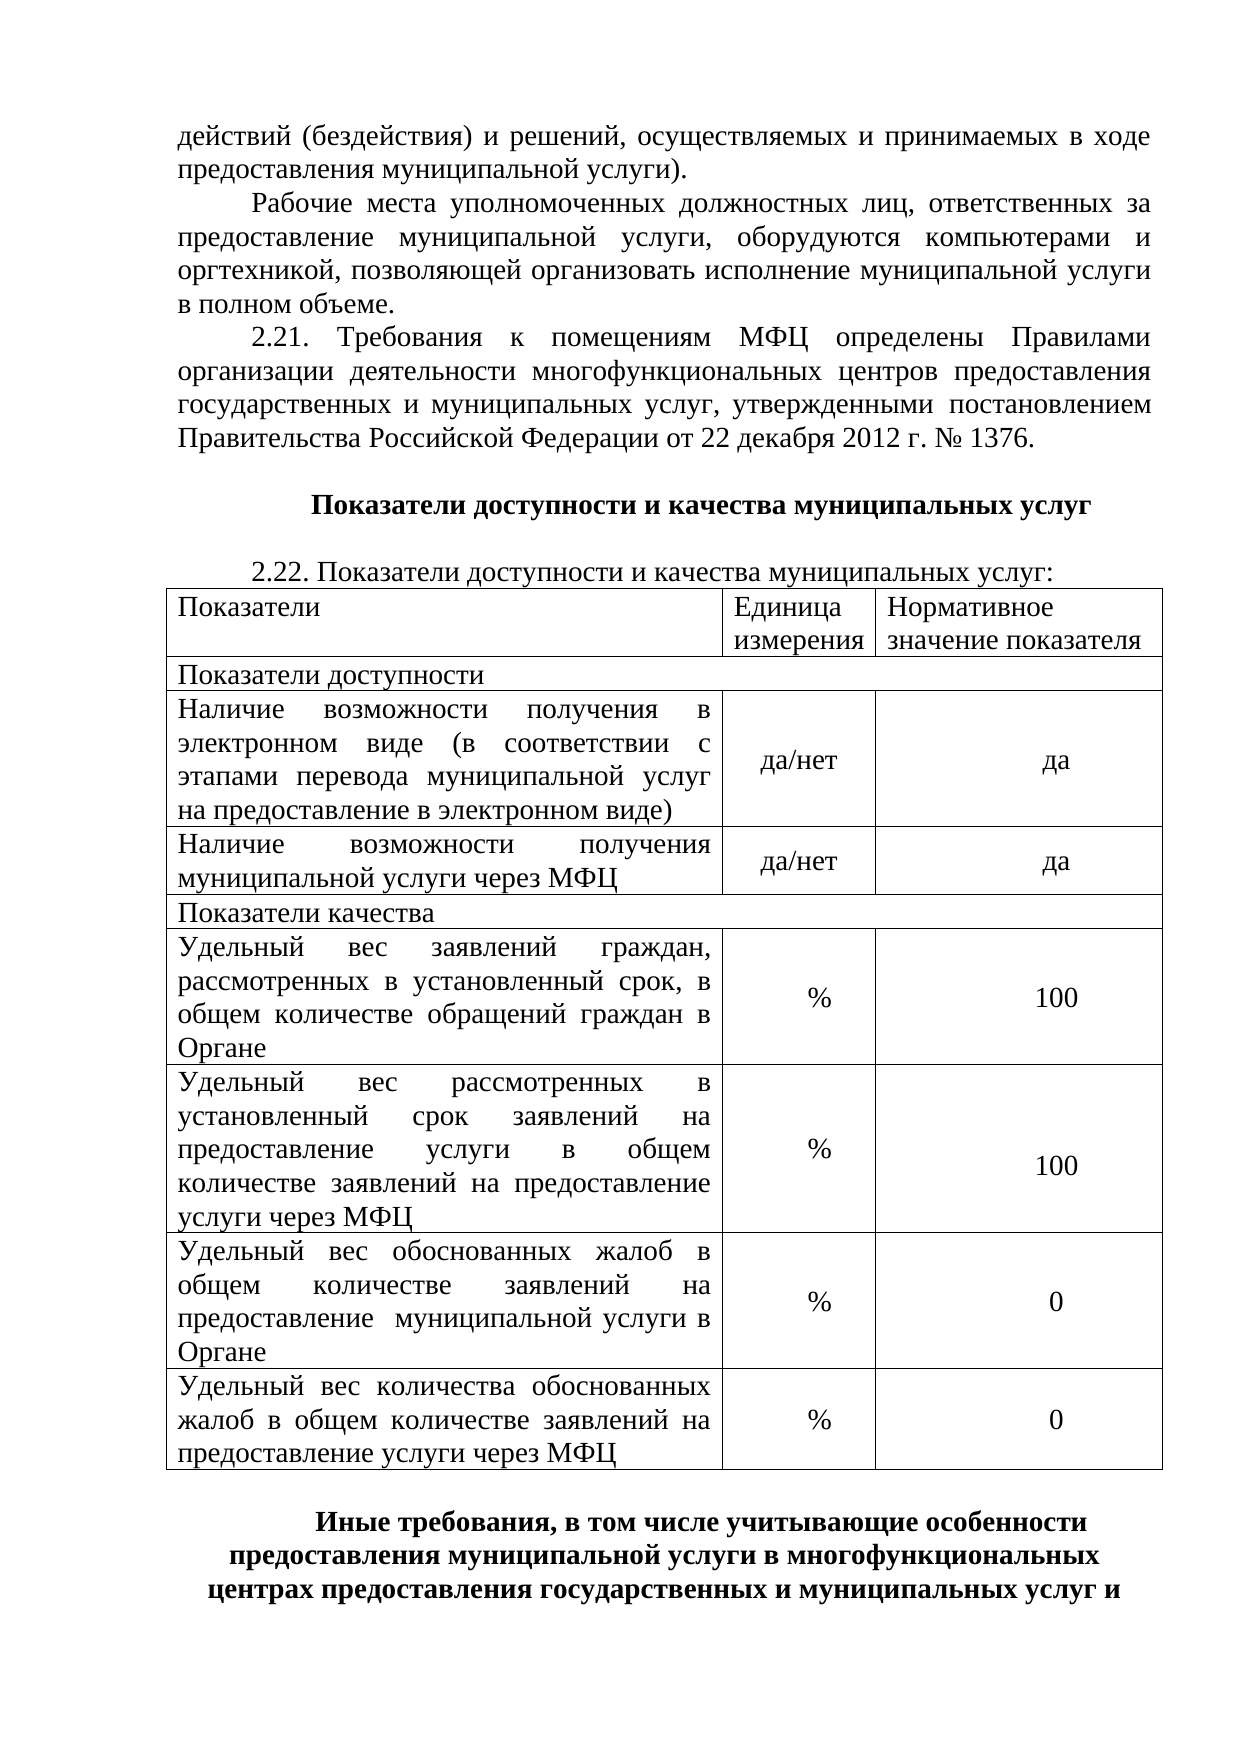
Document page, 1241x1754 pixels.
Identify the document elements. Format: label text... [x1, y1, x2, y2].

table_cell Показатели доступности [167, 657, 1162, 690]
table_header Единица измерения [723, 589, 875, 656]
table_cell да/нет [723, 827, 875, 894]
table_header Нормативное значение показателя [876, 589, 1162, 656]
table_cell да/нет [723, 691, 875, 826]
table_header Показатели [167, 589, 722, 656]
text 2.21. Требования к помещениям МФЦ определены Правилами организации деятельности многофункциональных центров предоставления государственных и муниципальных услуг, утвержденными постановлением Правительства Российской Федерации от 22 декабря 2012 г. № 1376. [177, 319, 1152, 453]
table_cell 0 [876, 1369, 1162, 1469]
text 2.22. Показатели доступности и качества муниципальных услуг: [177, 554, 1152, 588]
table_cell % [723, 1065, 875, 1232]
table_cell 0 [876, 1233, 1162, 1367]
table_cell Показатели качества [167, 895, 1162, 928]
table_cell Наличие возможности получения муниципальной услуги через МФЦ [167, 827, 722, 894]
table_cell Удельный вес обоснованных жалоб в общем количестве заявлений на предоставление муниципальной услуги в Органе [167, 1233, 722, 1367]
text Рабочие места уполномоченных должностных лиц, ответственных за предоставление муниципальной услуги, оборудуются компьютерами и оргтехникой, позволяющей организовать исполнение муниципальной услуги в полном объеме. [177, 185, 1152, 319]
table_cell % [723, 1369, 875, 1469]
table_cell да [876, 827, 1162, 894]
table_cell 100 [876, 1065, 1162, 1232]
table_cell % [723, 929, 875, 1063]
table_cell Удельный вес заявлений граждан, рассмотренных в установленный срок, в общем количестве обращений граждан в Органе [167, 929, 722, 1063]
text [177, 118, 1152, 185]
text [177, 1504, 1152, 1604]
table_cell Удельный вес рассмотренных в установленный срок заявлений на предоставление услуги в общем количестве заявлений на предоставление услуги через МФЦ [167, 1065, 722, 1232]
table_cell % [723, 1233, 875, 1367]
table_cell 100 [876, 929, 1162, 1063]
table_cell Удельный вес количества обоснованных жалоб в общем количестве заявлений на предоставление услуги через МФЦ [167, 1369, 722, 1469]
text Показатели доступности и качества муниципальных услуг [177, 487, 1152, 521]
table_cell да [876, 691, 1162, 826]
table_cell Наличие возможности получения в электронном виде (в соответствии с этапами перевода муниципальной услуг на предоставление в электронном виде) [167, 691, 722, 826]
